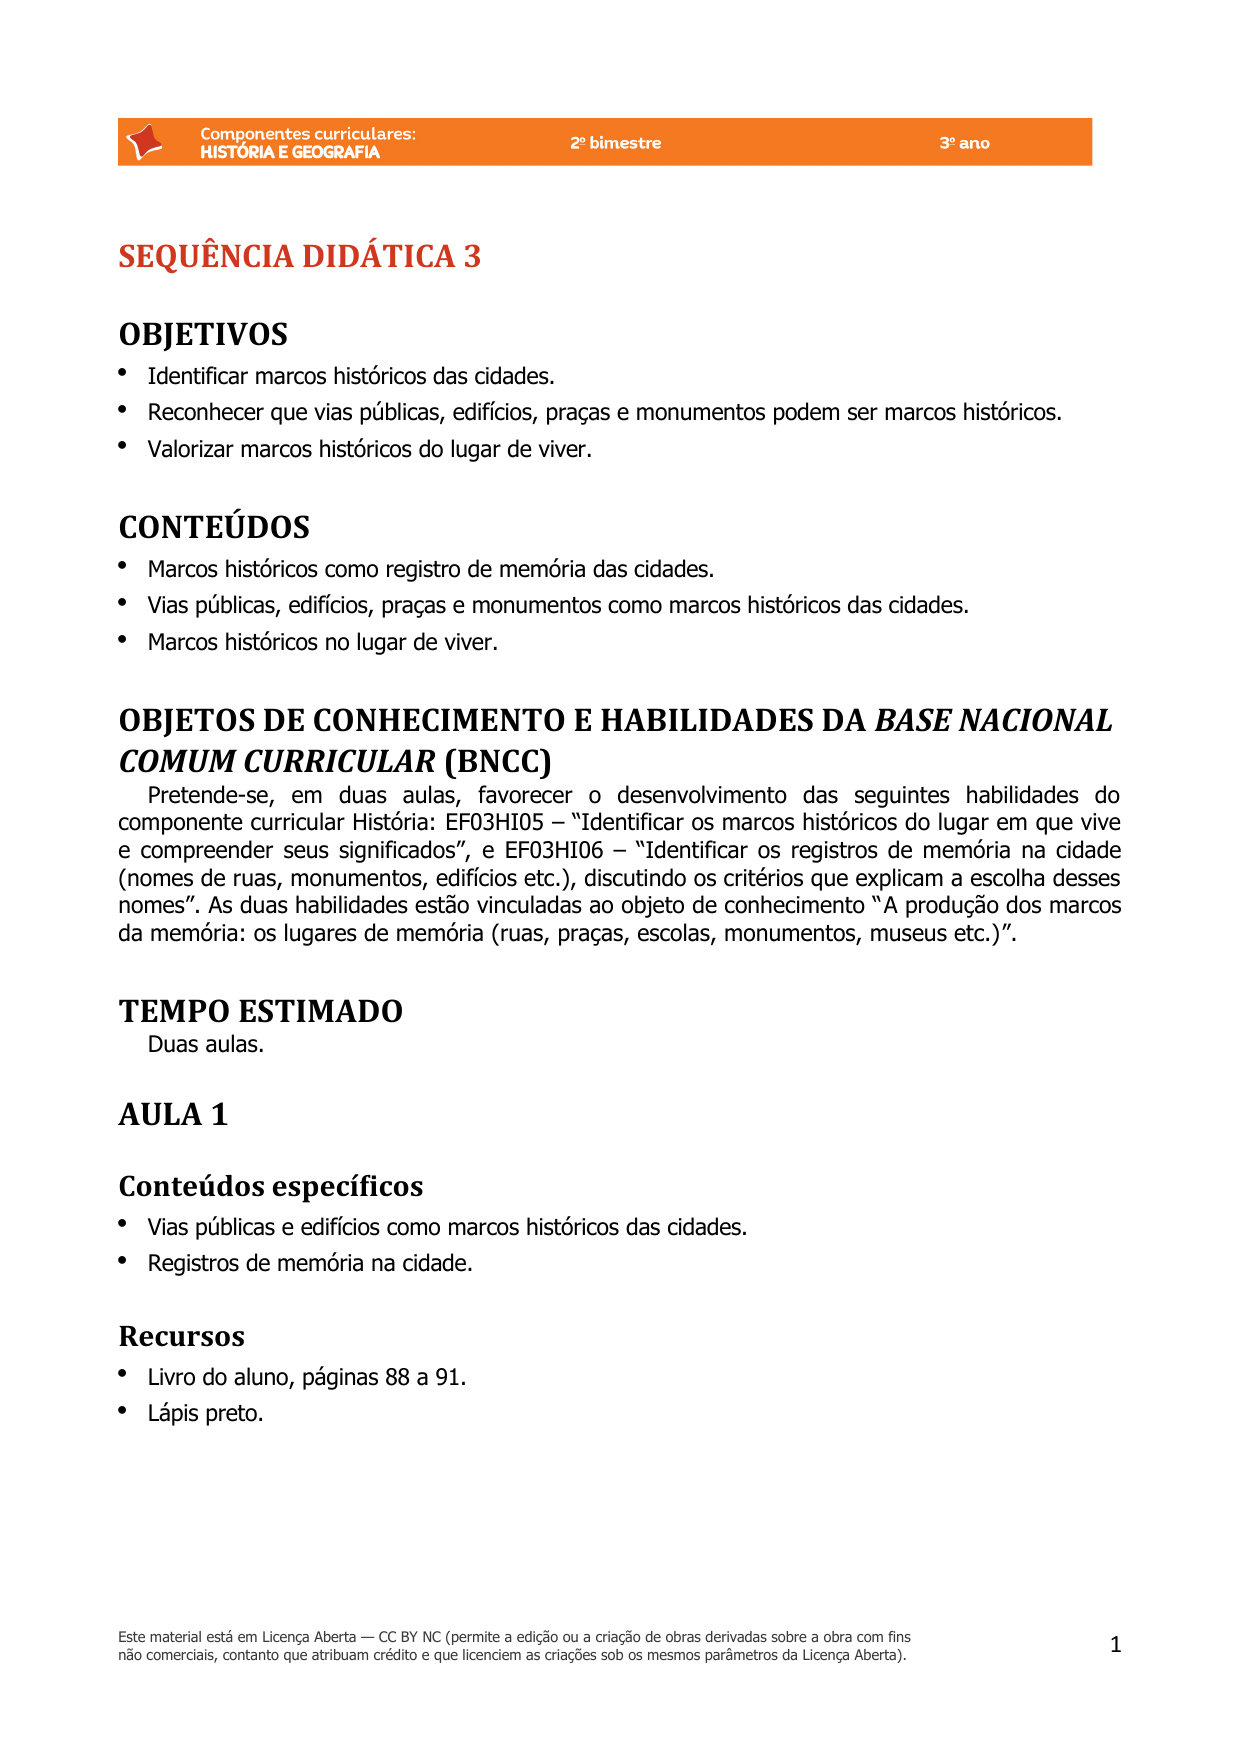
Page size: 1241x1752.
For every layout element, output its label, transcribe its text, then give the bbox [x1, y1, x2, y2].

text Recursos [118, 1318, 1122, 1353]
text Conteúdos específicos [118, 1168, 1122, 1203]
text Pretende-se, em duas aulas, favorecer o desenvolvimento das seguintes habilidades do componente curricular História: EF03HI05 – “Identificar os marcos históricos do lugar em que vive e compreender seus significados”, e EF03HI06 – “Identificar os registros de memória na cidade (nomes de ruas, monumentos, edifícios etc.), discutindo os critérios que explicam a escolha desses nomes”. As duas habilidades estão vinculadas ao objeto de conhecimento “A produção dos marcos da memória: os lugares de memória (ruas, praças, escolas, monumentos, museus etc.)”. [118, 780, 1122, 946]
text AULA 1 [118, 1091, 1122, 1132]
text CONTEÚDOS [118, 504, 1122, 545]
text Marcos históricos como registro de memória das cidades. [118, 554, 1122, 582]
text OBJETIVOS [118, 311, 1122, 352]
text Lápis preto. [118, 1399, 1122, 1427]
text Livro do aluno, páginas 88 a 91. [118, 1362, 1122, 1390]
text TEMPO ESTIMADO [118, 988, 1122, 1029]
text Marcos históricos no lugar de viver. [118, 628, 1122, 655]
text Vias públicas e edifícios como marcos históricos das cidades. [118, 1212, 1122, 1240]
text OBJETOS DE CONHECIMENTO E HABILIDADES DA BASE NACIONAL COMUM CURRICULAR (BNCC) [118, 697, 1122, 780]
text Identificar marcos históricos das cidades. [118, 361, 1122, 389]
text Vias públicas, edifícios, praças e monumentos como marcos históricos das cidades. [118, 591, 1122, 619]
text Sequência didática 3 [118, 236, 1122, 275]
text Registros de memória na cidade. [118, 1249, 1122, 1277]
text Duas aulas. [118, 1029, 1122, 1057]
text Valorizar marcos históricos do lugar de viver. [118, 434, 1122, 462]
picture [118, 118, 1093, 166]
text Reconhecer que vias públicas, edifícios, praças e monumentos podem ser marcos históricos. [118, 398, 1122, 426]
